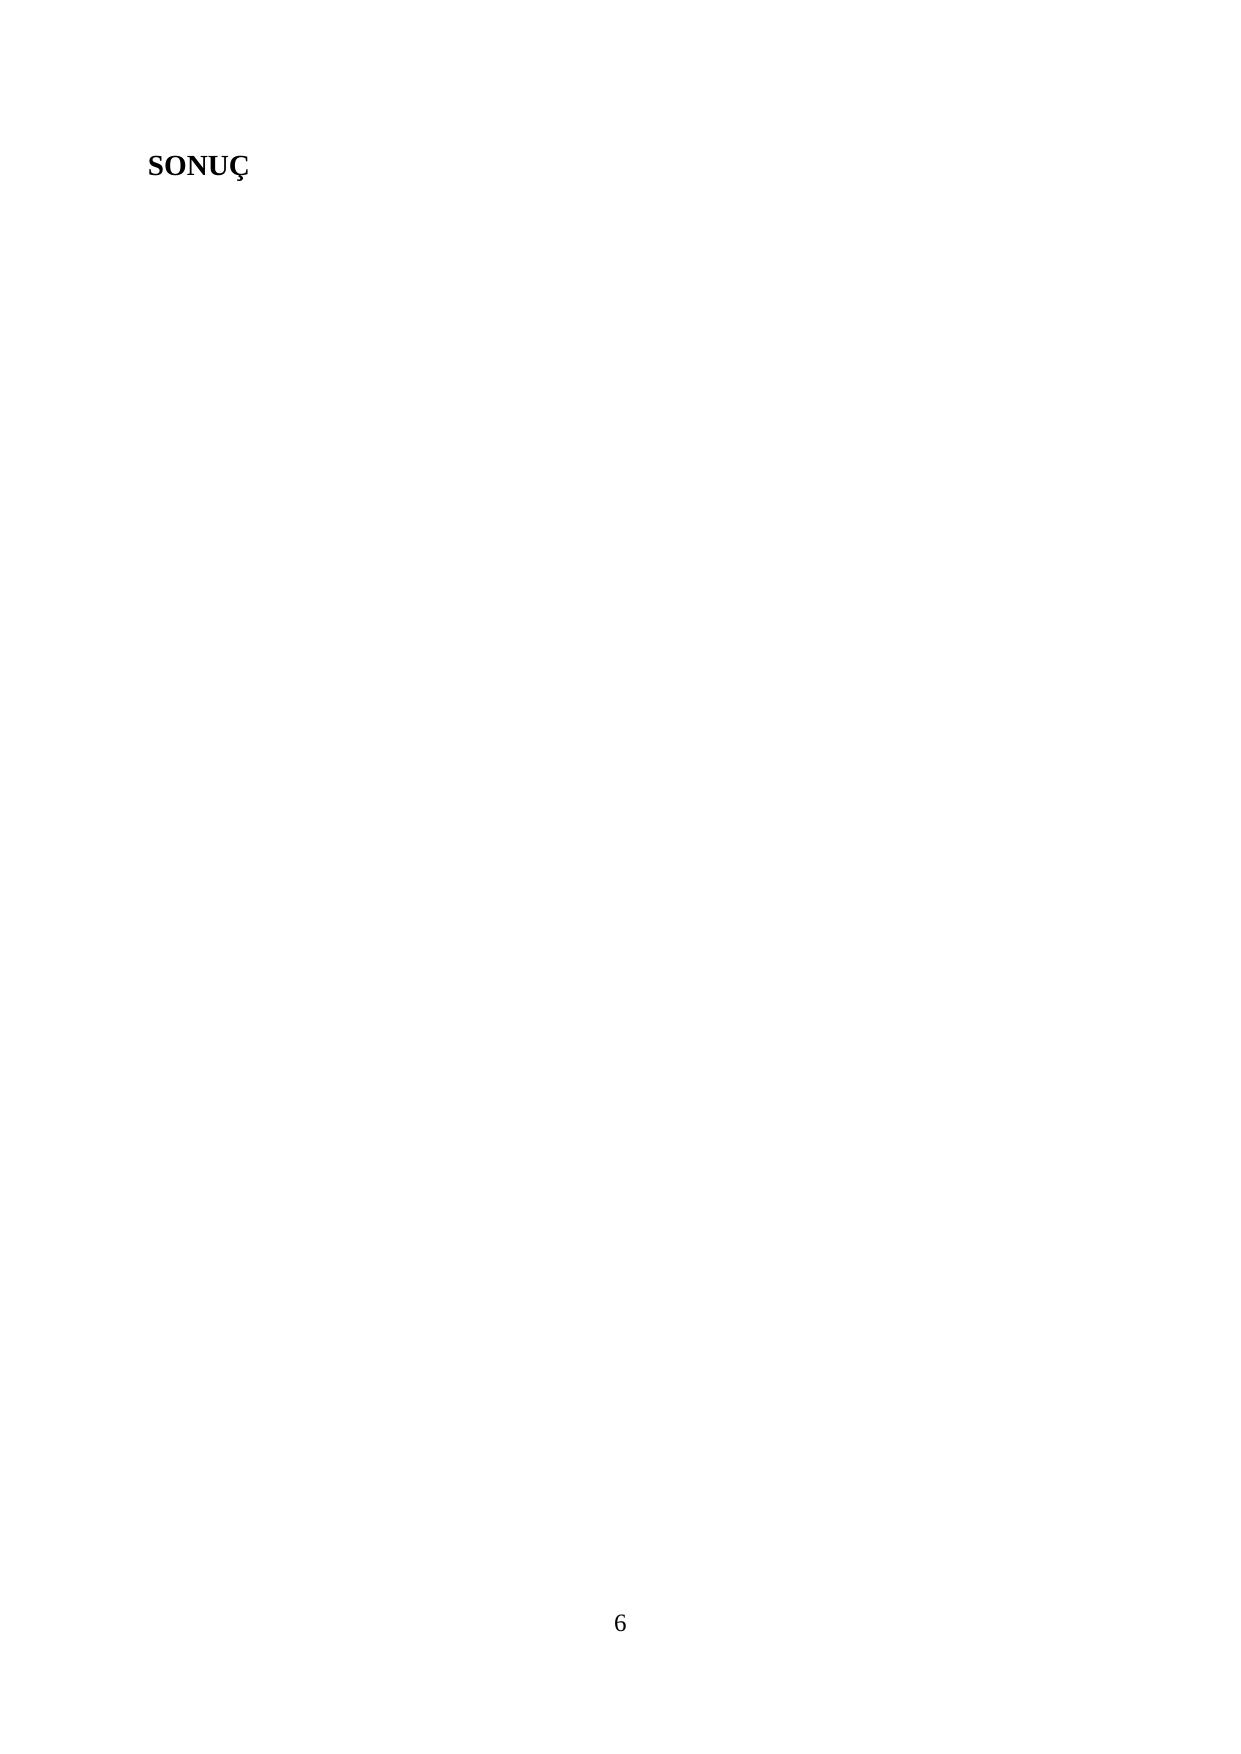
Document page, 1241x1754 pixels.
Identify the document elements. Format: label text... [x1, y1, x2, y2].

subtitle SONUÇ [148, 148, 1092, 181]
